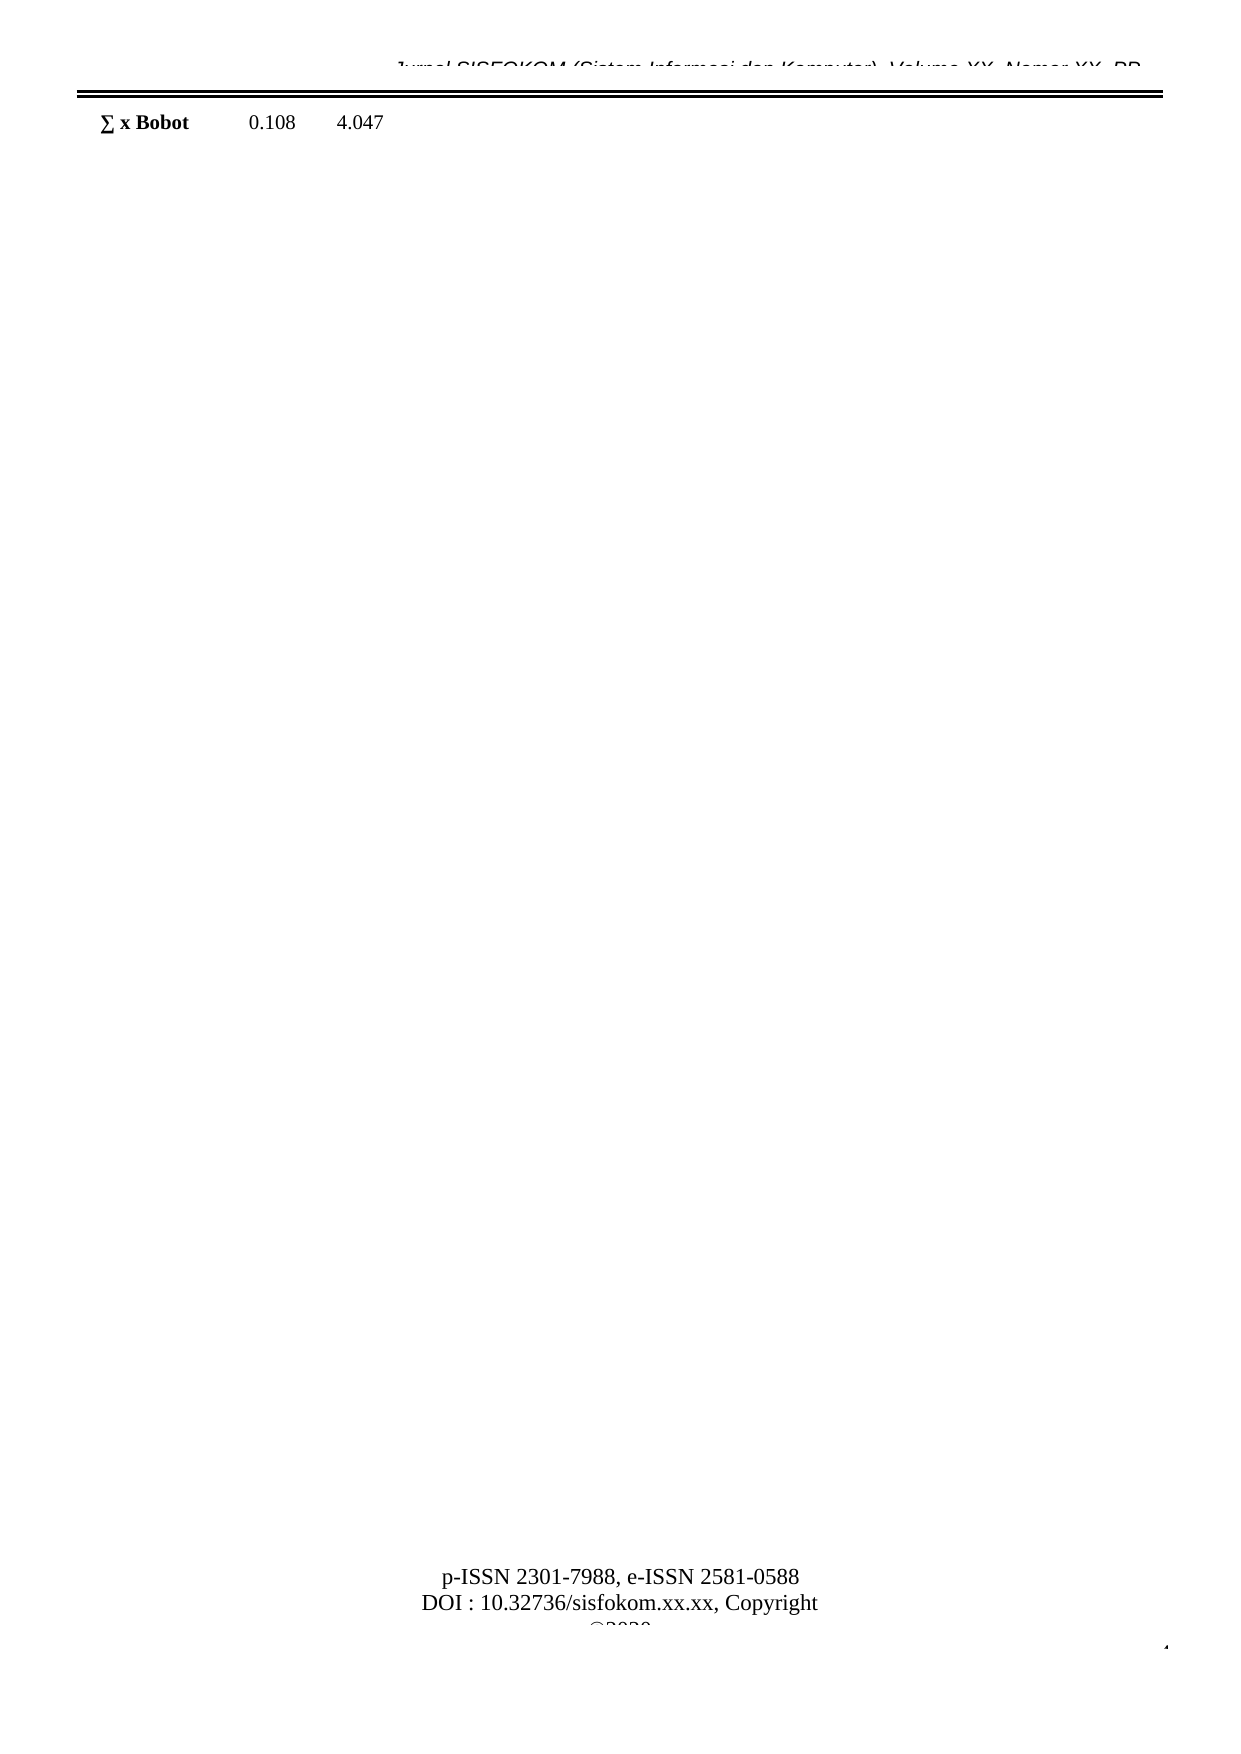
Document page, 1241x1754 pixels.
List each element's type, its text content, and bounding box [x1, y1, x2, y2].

table_cell 4.047 [316, 110, 1195, 164]
table_cell ∑ x Bobot [88, 110, 214, 164]
table_cell 0.108 [214, 110, 316, 164]
